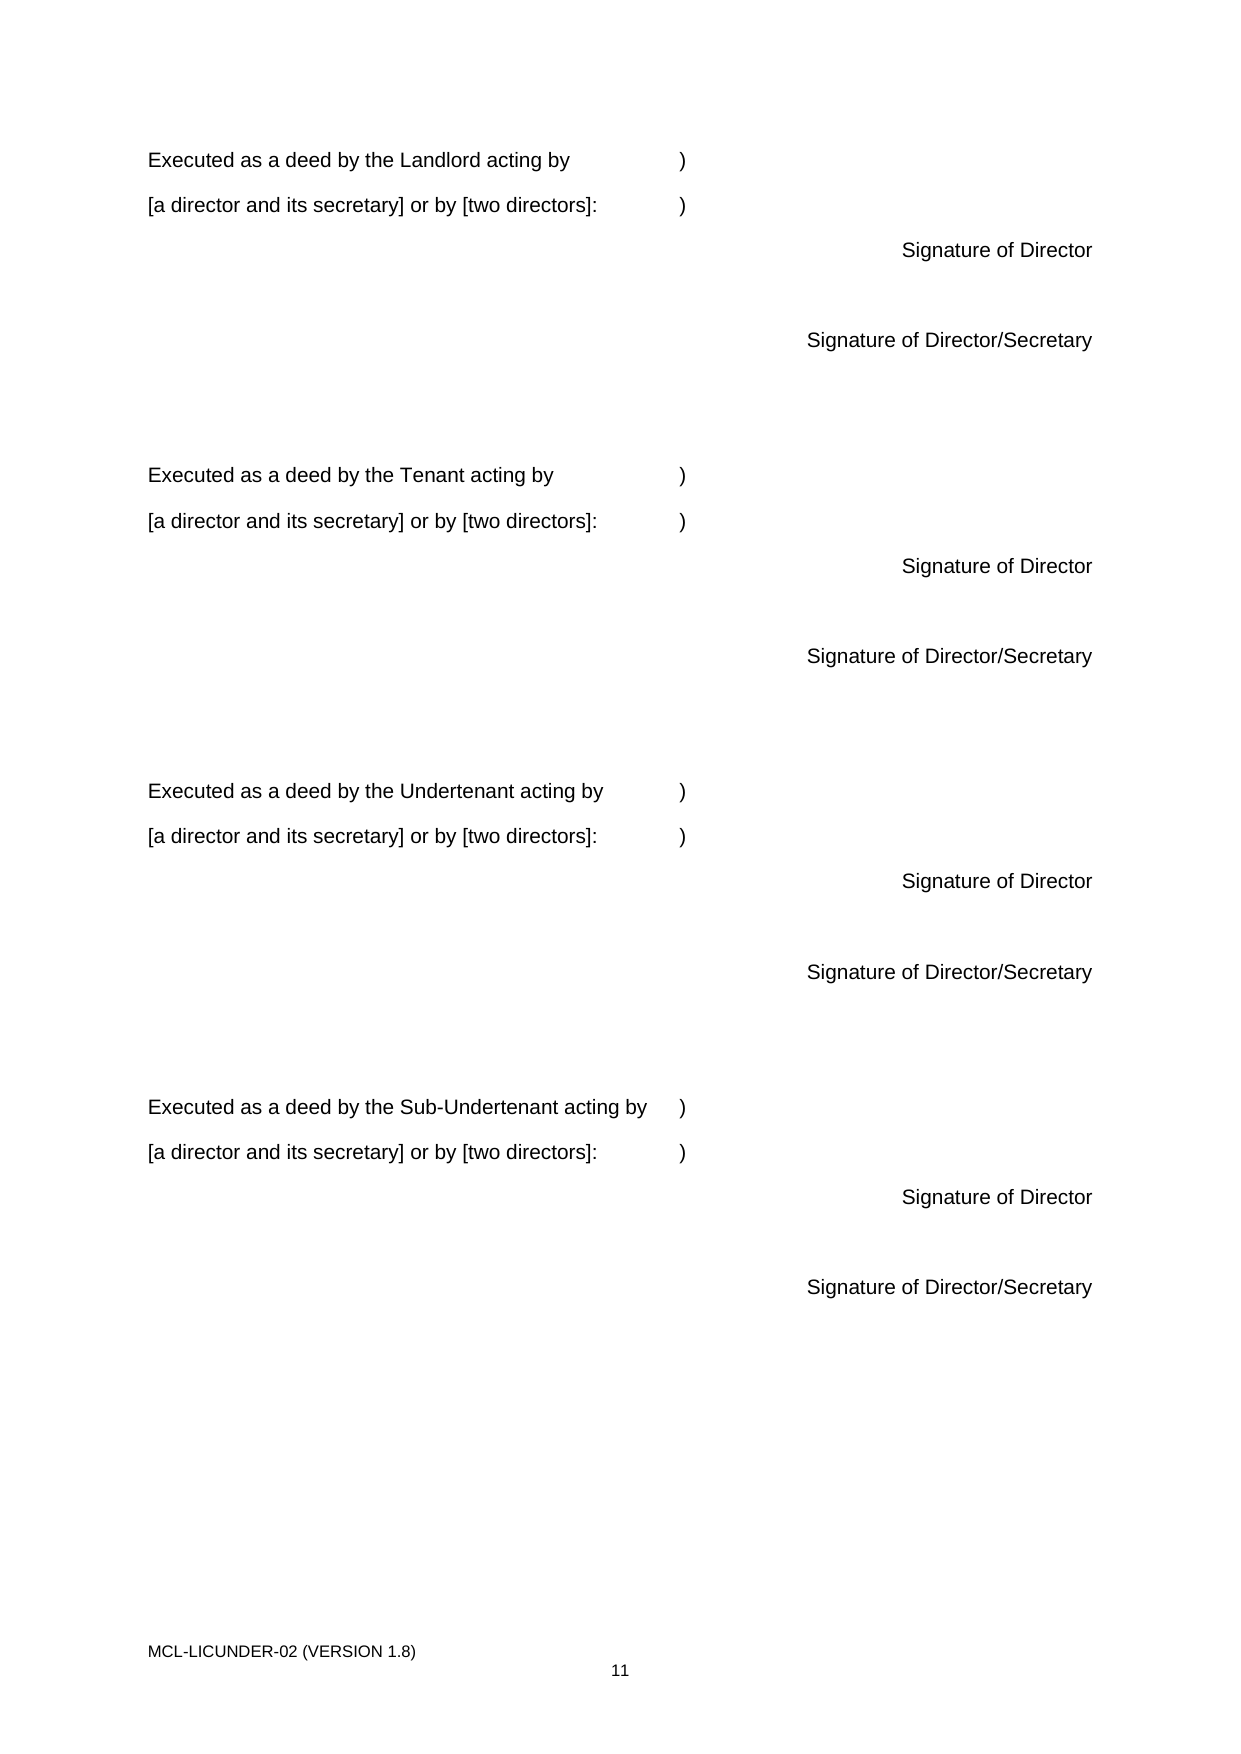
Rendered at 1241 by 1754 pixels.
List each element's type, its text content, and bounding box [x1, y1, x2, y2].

text [a director and its secretary] or by [two directors]: ) [148, 193, 1093, 217]
text Signature of Director/Secretary [148, 1275, 1093, 1299]
text [a director and its secretary] or by [two directors]: ) [148, 508, 1093, 532]
text Signature of Director [148, 238, 1093, 262]
text Signature of Director [148, 553, 1093, 577]
text [a director and its secretary] or by [two directors]: ) [148, 824, 1093, 848]
text Executed as a deed by the Undertenant acting by ) [148, 779, 1093, 803]
text Signature of Director [148, 1185, 1093, 1209]
text [a director and its secretary] or by [two directors]: ) [148, 1140, 1093, 1164]
text Signature of Director/Secretary [148, 644, 1093, 668]
text Signature of Director [148, 869, 1093, 893]
text Signature of Director/Secretary [148, 328, 1093, 352]
text Signature of Director/Secretary [148, 959, 1093, 983]
text Executed as a deed by the Tenant acting by ) [148, 463, 1093, 487]
text Executed as a deed by the Landlord acting by ) [148, 148, 1093, 172]
text Executed as a deed by the Sub-Undertenant acting by ) [148, 1095, 1093, 1119]
